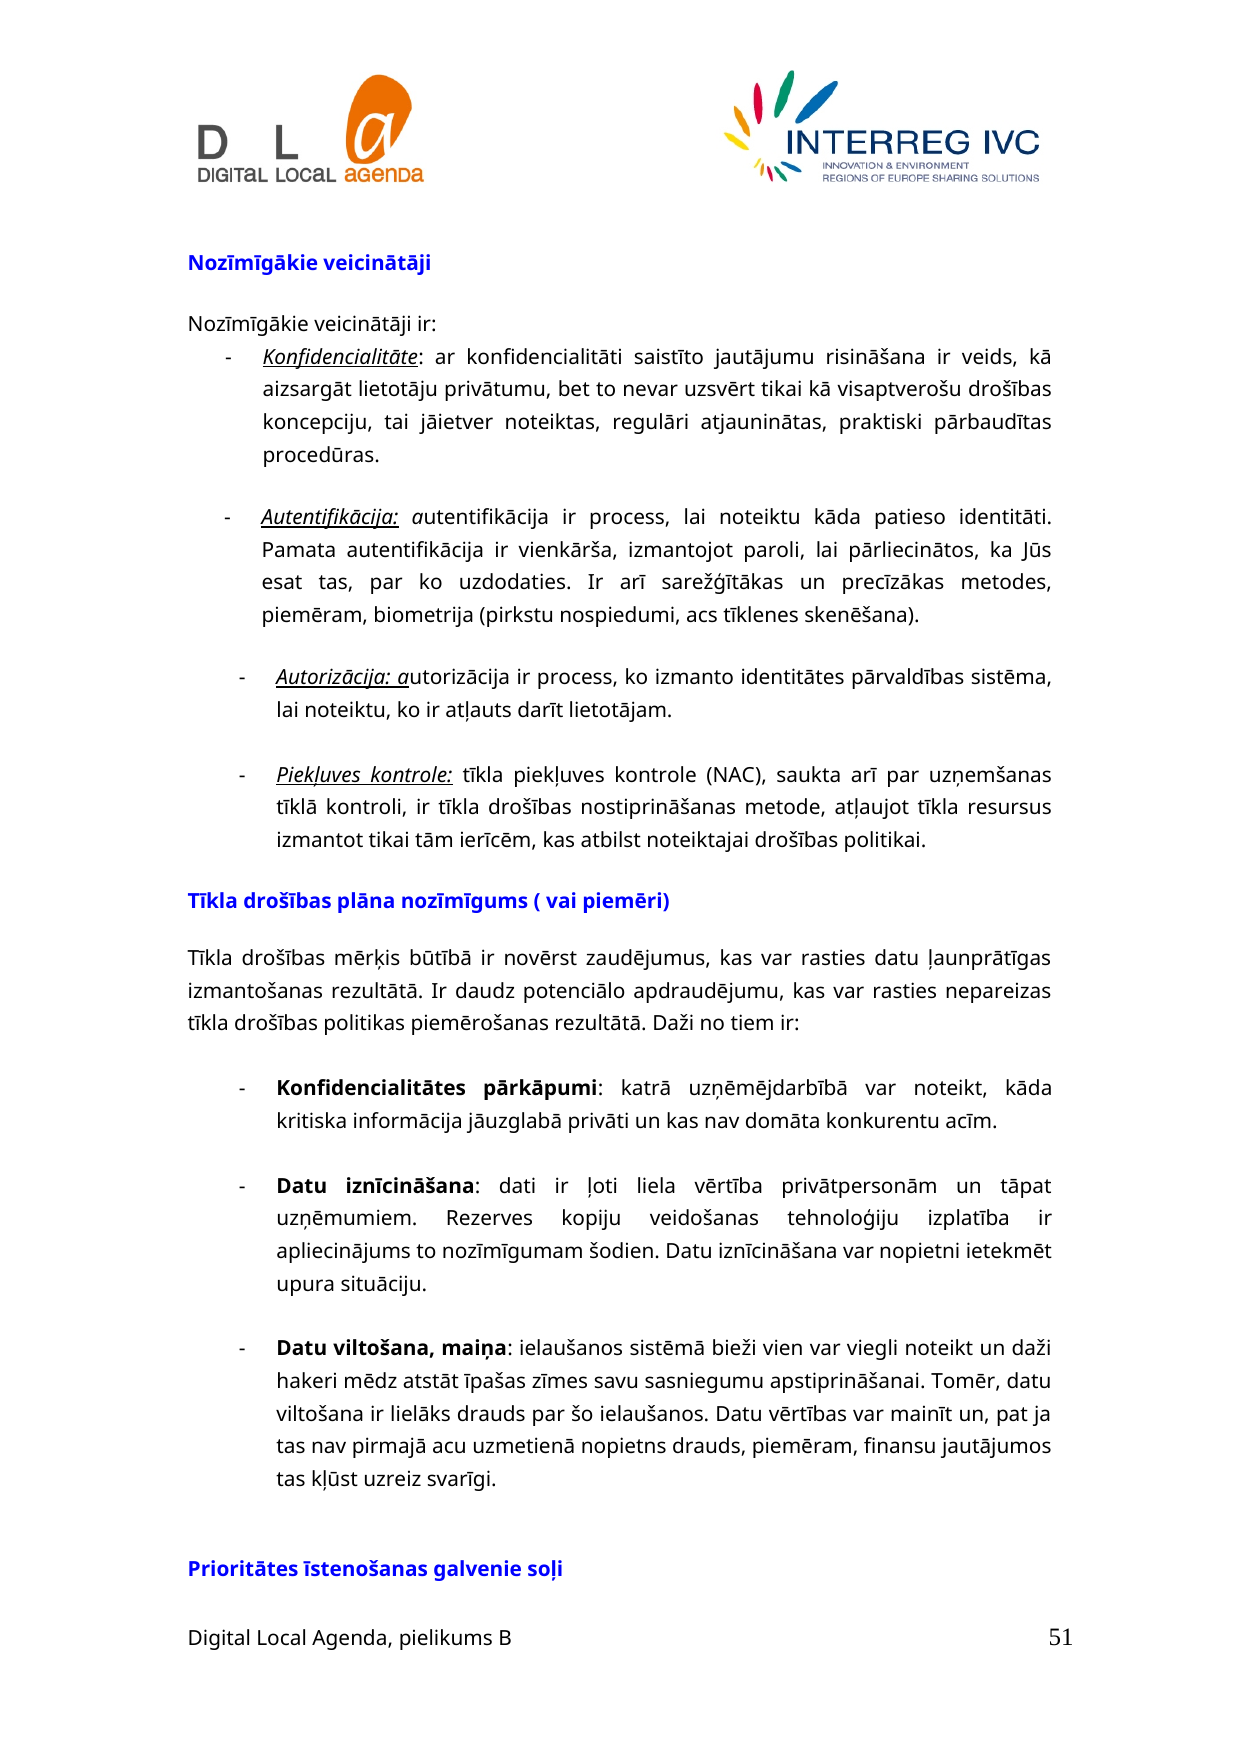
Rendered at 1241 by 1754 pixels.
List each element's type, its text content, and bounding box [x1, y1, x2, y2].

list Konfidencialitāte: ar konfidencialitāti saistīto jautājumu risināšana ir veids, kā aizsargāt lietotāju privātumu, bet to nevar uzsvērt tikai kā visaptverošu drošības koncepciju, tai jāietver noteiktas, regulāri atjauninātas, praktiski pārbaudītas procedūras. [225, 342, 1053, 468]
list Datu viltošana, maiņa: ielaušanos sistēmā bieži vien var viegli noteikt un daži hakeri mēdz atstāt īpašas zīmes savu sasniegumu apstiprināšanai. Tomēr, datu viltošana ir lielāks drauds par šo ielaušanos. Datu vērtības var mainīt un, pat ja tas nav pirmajā acu uzmetienā nopietns drauds, piemēram, finansu jautājumos tas kļūst uzreiz svarīgi. [239, 1333, 1053, 1492]
list Autentifikācija: autentifikācija ir process, lai noteiktu kāda patieso identitāti. Pamata autentifikācija ir vienkārša, izmantojot paroli, lai pārliecinātos, ka Jūs esat tas, par ko uzdodaties. Ir arī sarežģītākas un precīzākas metodes, piemēram, biometrija (pirkstu nospiedumi, acs tīklenes skenēšana). [224, 502, 1053, 628]
text Prioritātes īstenošanas galvenie soļi [187, 1554, 1053, 1582]
picture [712, 64, 1047, 186]
list Autorizācija: autorizācija ir process, ko izmanto identitātes pārvaldības sistēma, lai noteiktu, ko ir atļauts darīt lietotājam. [239, 662, 1053, 723]
text Tīkla drošības mērķis būtībā ir novērst zaudējumus, kas var rasties datu ļaunprātīgas izmantošanas rezultātā. Ir daudz potenciālo apdraudējumu, kas var rasties nepareizas tīkla drošības politikas piemērošanas rezultātā. Daži no tiem ir: [187, 943, 1053, 1037]
list Konfidencialitātes pārkāpumi: katrā uzņēmējdarbībā var noteikt, kāda kritiska informācija jāuzglabā privāti un kas nav domāta konkurentu acīm. [239, 1073, 1053, 1134]
text Nozīmīgākie veicinātāji [187, 248, 1053, 277]
text Tīkla drošības plāna nozīmīgums ( vai piemēri) [187, 886, 1053, 915]
text Nozīmīgākie veicinātāji ir: [187, 309, 1053, 338]
list Datu iznīcināšana: dati ir ļoti liela vērtība privātpersonām un tāpat uzņēmumiem. Rezerves kopiju veidošanas tehnoloģiju izplatība ir apliecinājums to nozīmīgumam šodien. Datu iznīcināšana var nopietni ietekmēt upura situāciju. [239, 1171, 1053, 1297]
list Piekļuves kontrole: tīkla piekļuves kontrole (NAC), saukta arī par uzņemšanas tīklā kontroli, ir tīkla drošības nostiprināšanas metode, atļaujot tīkla resursus izmantot tikai tām ierīcēm, kas atbilst noteiktajai drošības politikai. [239, 760, 1053, 853]
picture [187, 62, 434, 188]
